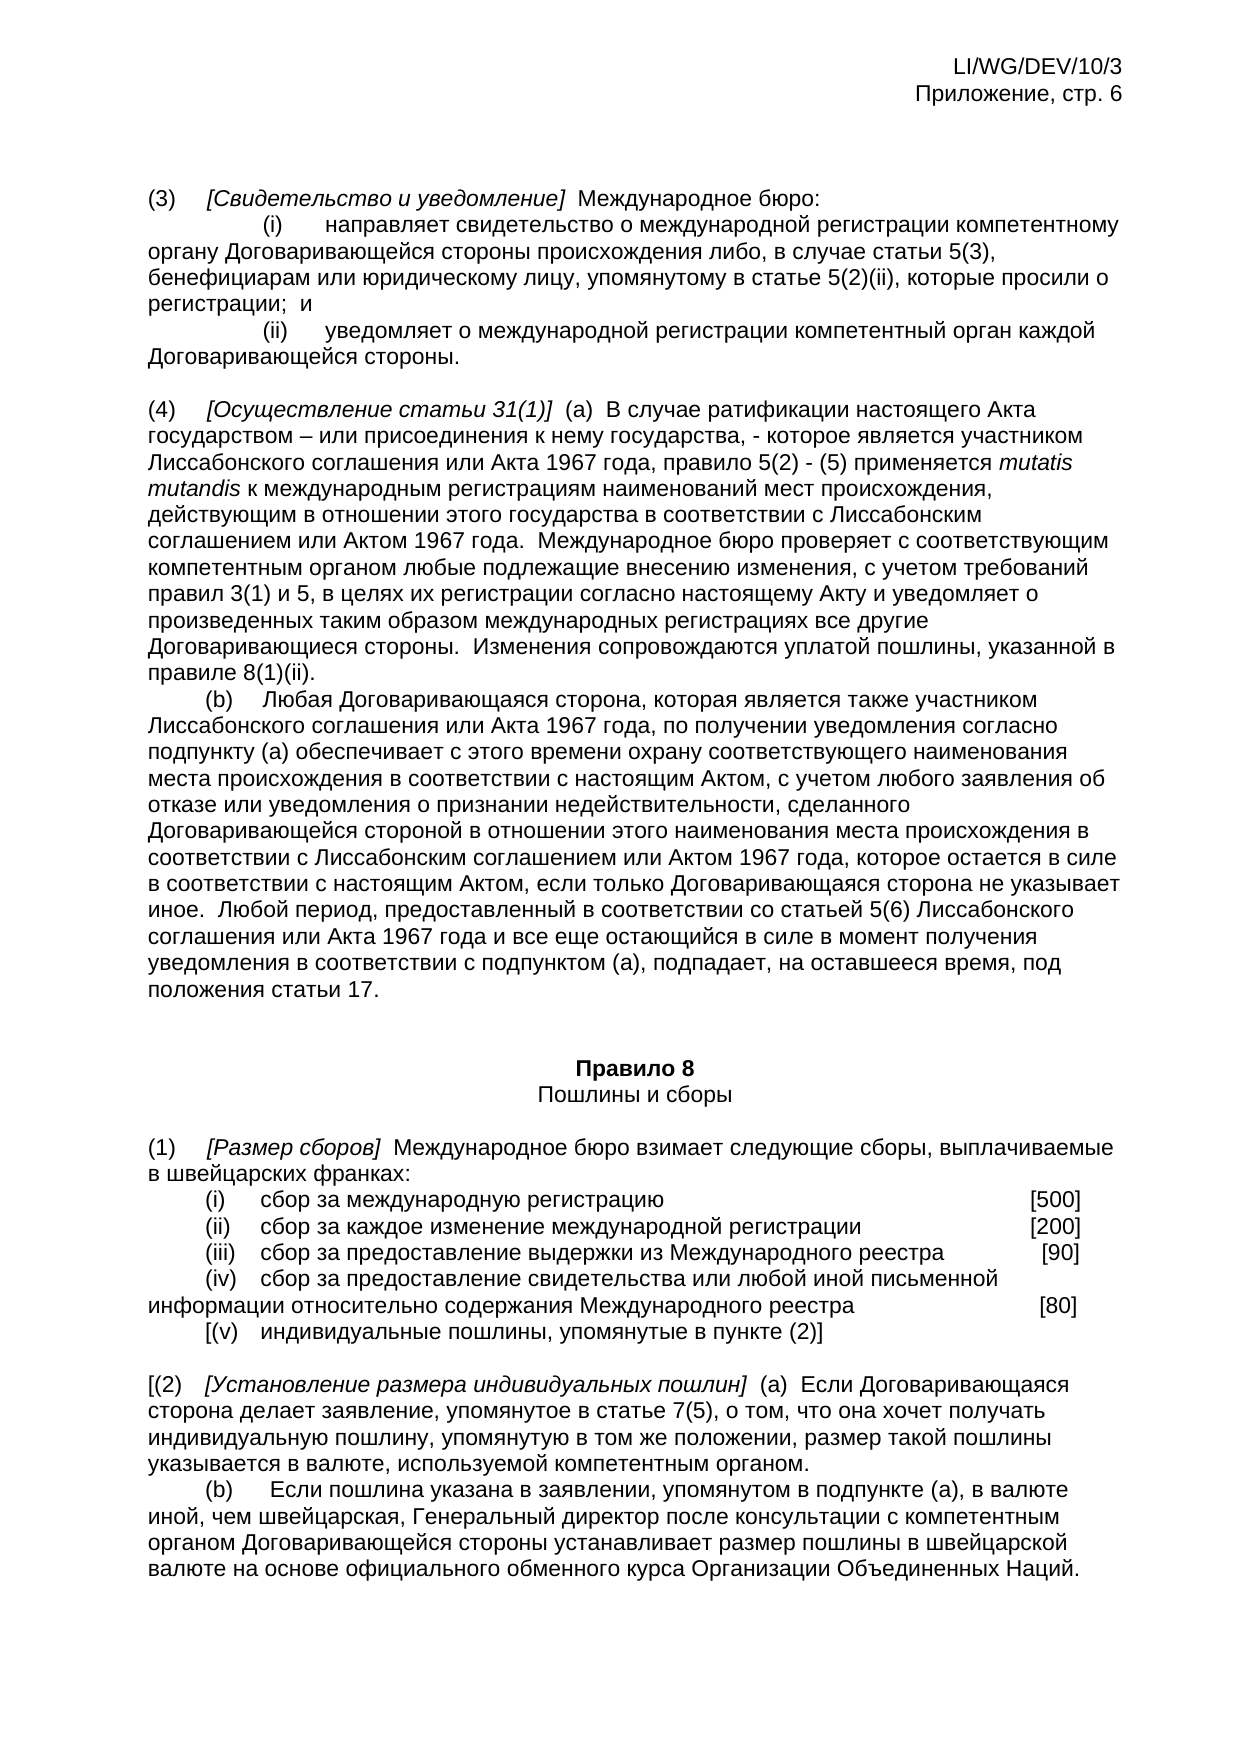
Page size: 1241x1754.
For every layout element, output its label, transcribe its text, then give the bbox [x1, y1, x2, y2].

text (iv) сбор за предоставление свидетельства или любой иной письменной информации относительно содержания Международного реестра [80] [148, 1265, 1122, 1318]
text (ii) уведомляет о международной регистрации компетентный орган каждой Договаривающейся стороны. [148, 317, 1122, 369]
text (b) Любая Договаривающаяся сторона, которая является также участником Лиссабонского соглашения или Акта 1967 года, по получении уведомления согласно подпункту (a) обеспечивает с этого времени охрану соответствующего наименования места происхождения в соответствии с настоящим Актом, с учетом любого заявления об отказе или уведомления о признании недействительности, сделанного Договаривающейся стороной в отношении этого наименования места происхождения в соответствии с Лиссабонским соглашением или Актом 1967 года, которое остается в силе в соответствии с настоящим Актом, если только Договаривающаяся сторона не указывает иное. Любой период, предоставленный в соответствии со статьей 5(6) Лиссабонского соглашения или Акта 1967 года и все еще остающийся в силе в момент получения уведомления в соответствии с подпунктом (a), подпадает, на оставшееся время, под положения статьи 17. [148, 686, 1122, 1002]
text (1) [Размер сборов] Международное бюро взимает следующие сборы, выплачиваемые в швейцарских франках: [148, 1134, 1122, 1186]
text Пошлины и сборы [148, 1081, 1122, 1107]
text (ii) сбор за каждое изменение международной регистрации [200] [148, 1213, 1122, 1239]
text (3) [Свидетельство и уведомление] Международное бюро: [148, 185, 1122, 211]
text [(v) индивидуальные пошлины, упомянутые в пункте (2)] [148, 1318, 1122, 1344]
text Правило 8 [148, 1054, 1122, 1081]
text [(2) [Установление размера индивидуальных пошлин] (a) Если Договаривающаяся сторона делает заявление, упомянутое в статье 7(5), о том, что она хочет получать индивидуальную пошлину, упомянутую в том же положении, размер такой пошлины указывается в валюте, используемой компетентным органом. [148, 1371, 1122, 1476]
text (i) сбор за международную регистрацию [500] [148, 1186, 1122, 1213]
text (b) Если пошлина указана в заявлении, упомянутом в подпункте (a), в валюте иной, чем швейцарская, Генеральный директор после консультации с компетентным органом Договаривающейся стороны устанавливает размер пошлины в швейцарской валюте на основе официального обменного курса Организации Объединенных Наций. [148, 1476, 1122, 1582]
text (iii) сбор за предоставление выдержки из Международного реестра [90] [148, 1239, 1122, 1265]
text (4) [Осуществление статьи 31(1)] (a) В случае ратификации настоящего Акта государством – или присоединения к нему государства, - которое является участником Лиссабонского соглашения или Акта 1967 года, правило 5(2) - (5) применяется mutatis mutandis к международным регистрациям наименований мест происхождения, действующим в отношении этого государства в соответствии с Лиссабонским соглашением или Актом 1967 года. Международное бюро проверяет с соответствующим компетентным органом любые подлежащие внесению изменения, с учетом требований правил 3(1) и 5, в целях их регистрации согласно настоящему Акту и уведомляет о произведенных таким образом международных регистрациях все другие Договаривающиеся стороны. Изменения сопровождаются уплатой пошлины, указанной в правиле 8(1)(ii). [148, 396, 1122, 686]
text (i) направляет свидетельство о международной регистрации компетентному органу Договаривающейся стороны происхождения либо, в случае статьи 5(3), бенефициарам или юридическому лицу, упомянутому в статье 5(2)(ii), которые просили о регистрации; и [148, 211, 1122, 317]
